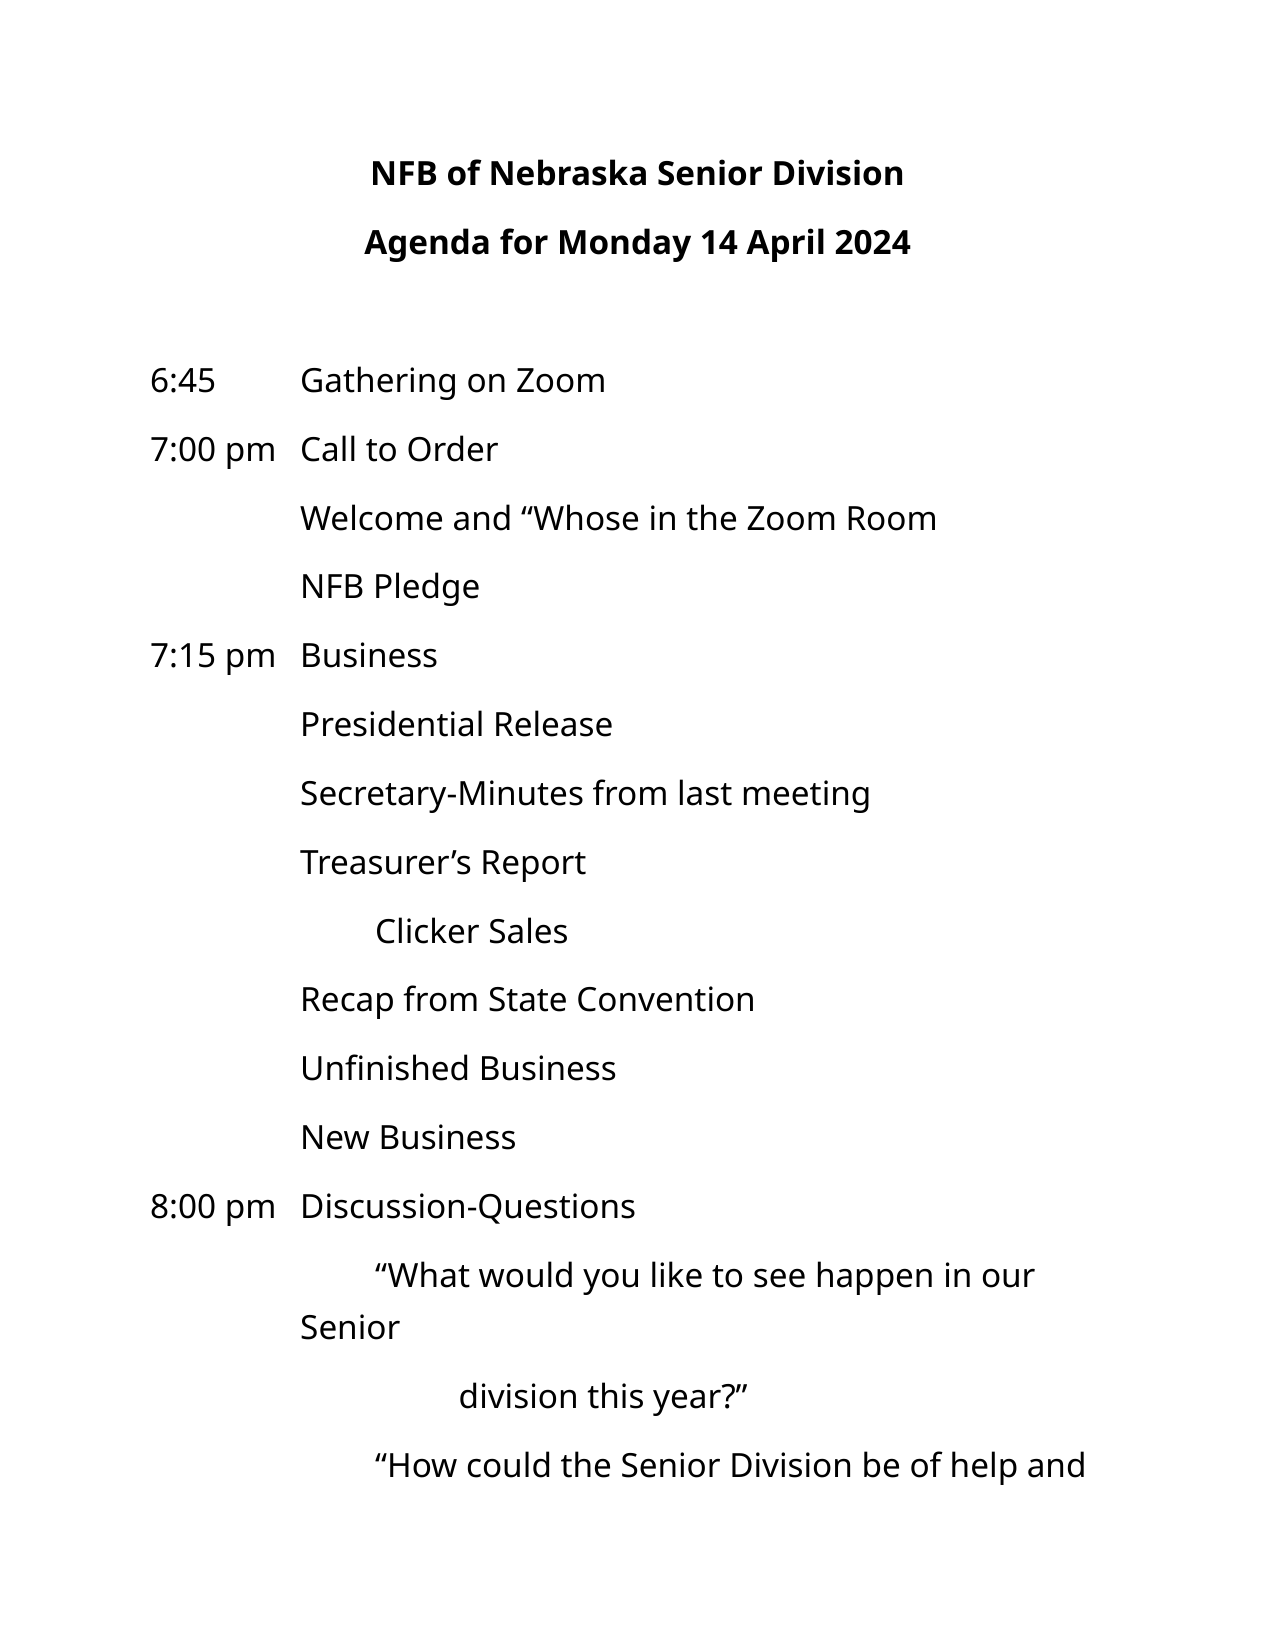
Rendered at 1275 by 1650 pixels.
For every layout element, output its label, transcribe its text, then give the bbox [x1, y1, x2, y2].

text 6:45 Gathering on Zoom [150, 357, 1125, 402]
text Recap from State Convention [150, 976, 1125, 1022]
text Agenda for Monday 14 April 2024 [150, 219, 1125, 264]
text “What would you like to see happen in our Senior [300, 1252, 1125, 1349]
text Treasurer’s Report [150, 838, 1125, 884]
text NFB of Nebraska Senior Division [150, 150, 1125, 195]
text Welcome and “Whose in the Zoom Room [225, 494, 1125, 540]
text Secretary-Minutes from last meeting [150, 770, 1125, 815]
text “How could the Senior Division be of help and [150, 1442, 1125, 1487]
text Presidential Release [150, 701, 1125, 746]
text 7:15 pm Business [150, 632, 1125, 677]
text Unfinished Business [150, 1045, 1125, 1091]
text division this year?” [375, 1373, 1125, 1418]
text Clicker Sales [150, 907, 1125, 953]
text New Business [150, 1114, 1125, 1159]
text 7:00 pm Call to Order [150, 425, 1125, 471]
text NFB Pledge [225, 563, 1125, 608]
text 8:00 pm Discussion-Questions [150, 1183, 1125, 1228]
